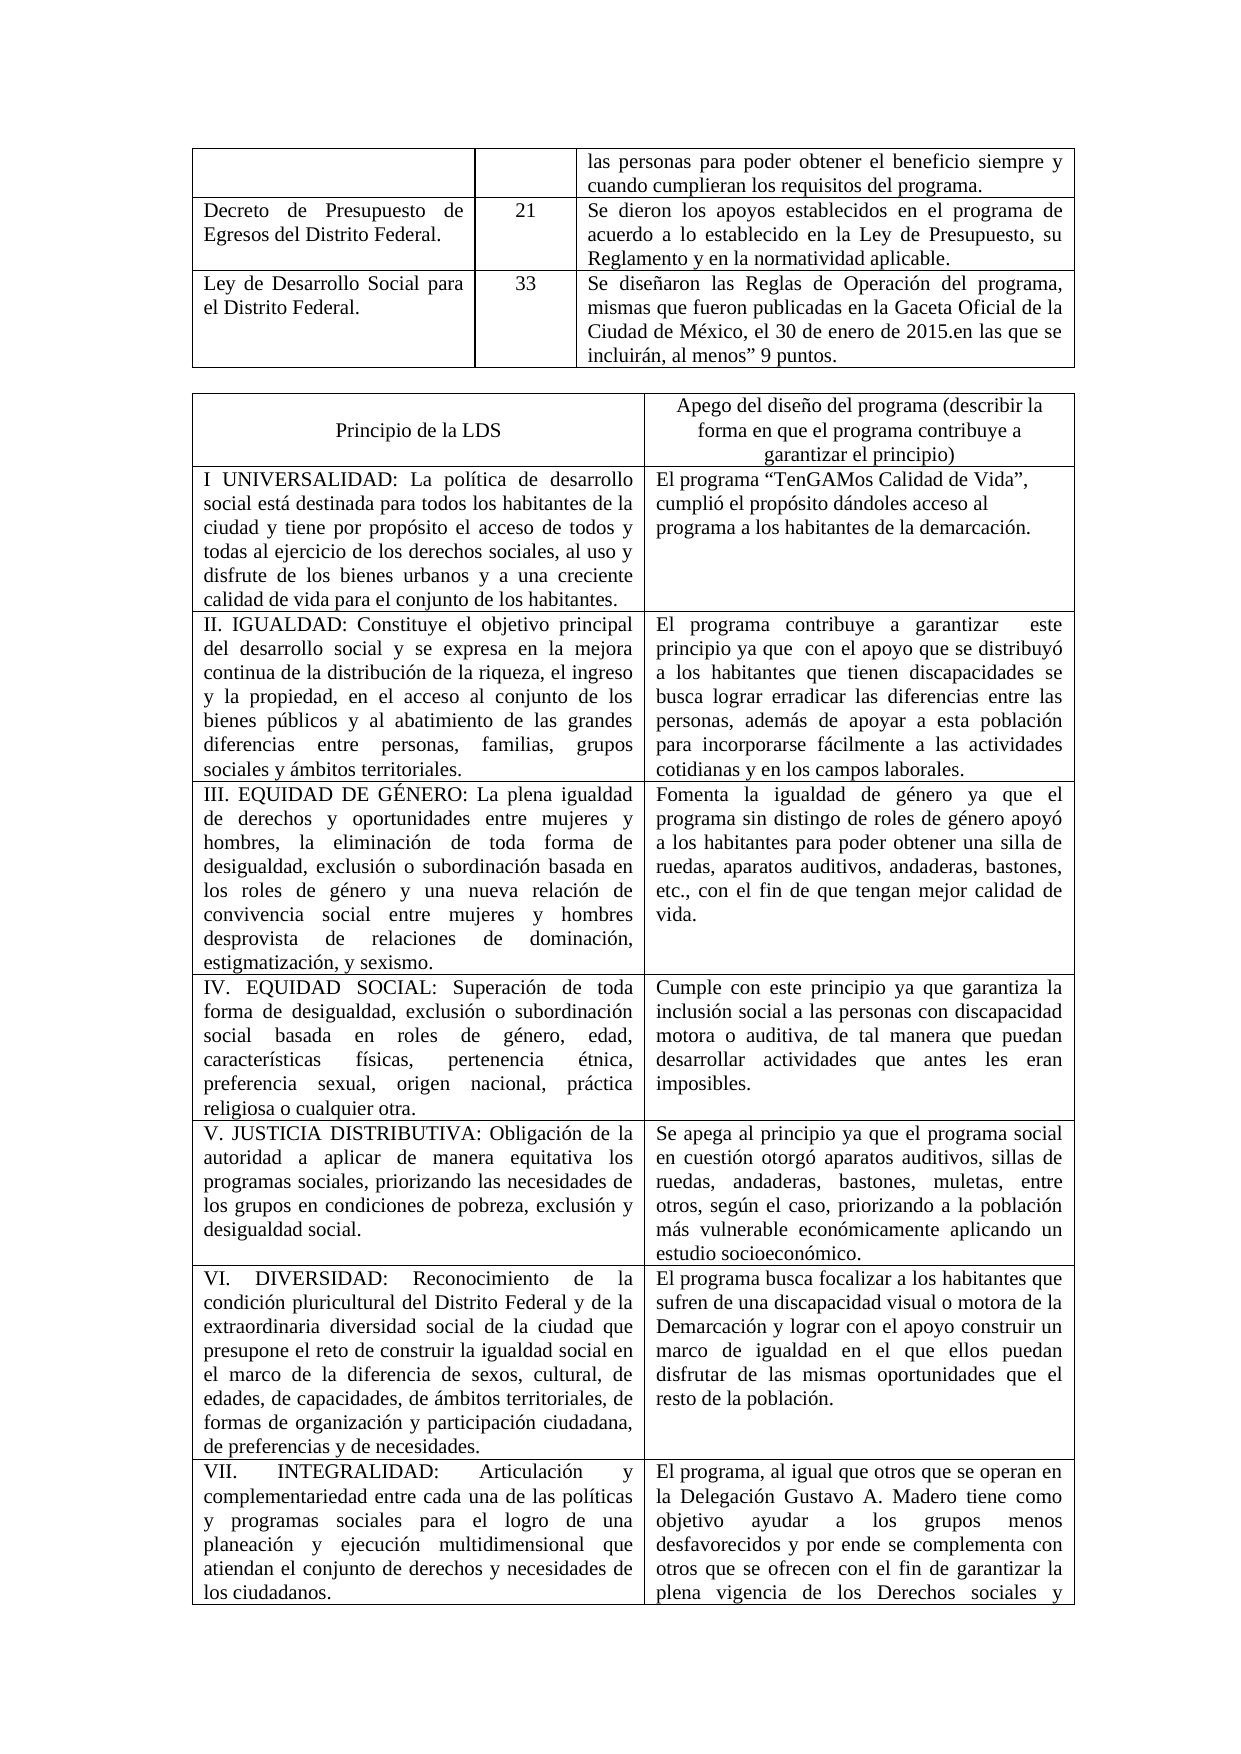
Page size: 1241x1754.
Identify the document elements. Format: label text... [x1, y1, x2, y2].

table_cell Se apega al principio ya que el programa social en cuestión otorgó aparatos auditivos, sillas de ruedas, andaderas, bastones, muletas, entre otros, según el caso, priorizando a la población más vulnerable económicamente aplicando un estudio socioeconómico. [645, 1121, 1074, 1265]
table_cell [193, 1460, 644, 1604]
table_cell 8 [476, 149, 576, 197]
table_cell IV. EQUIDAD SOCIAL: Superación de toda forma de desigualdad, exclusión o subordinación social basada en roles de género, edad, características físicas, pertenencia étnica, preferencia sexual, origen nacional, práctica religiosa o cualquier otra. [193, 975, 644, 1119]
table_cell 21 [476, 198, 576, 270]
table_cell Se diseñaron las Reglas de Operación del programa, mismas que fueron publicadas en la Gaceta Oficial de la Ciudad de México, el 30 de enero de 2015.en las que se incluirán, al menos” 9 puntos. [577, 271, 1074, 367]
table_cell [193, 149, 474, 197]
table_cell Ley de Desarrollo Social para el Distrito Federal. [193, 271, 474, 367]
table_cell Se dieron los apoyos establecidos en el programa de acuerdo a lo establecido en la Ley de Presupuesto, su Reglamento y en la normatividad aplicable. [577, 198, 1074, 270]
table_cell 33 [476, 271, 576, 367]
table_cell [577, 149, 1074, 197]
table_cell V. JUSTICIA DISTRIBUTIVA: Obligación de la autoridad a aplicar de manera equitativa los programas sociales, priorizando las necesidades de los grupos en condiciones de pobreza, exclusión y desigualdad social. [193, 1121, 644, 1265]
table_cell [645, 1460, 1074, 1604]
table_cell III. EQUIDAD DE GÉNERO: La plena igualdad de derechos y oportunidades entre mujeres y hombres, la eliminación de toda forma de desigualdad, exclusión o subordinación basada en los roles de género y una nueva relación de convivencia social entre mujeres y hombres desprovista de relaciones de dominación, estigmatización, y sexismo. [193, 782, 644, 974]
table_cell Decreto de Presupuesto de Egresos del Distrito Federal. [193, 198, 474, 270]
table_cell II. IGUALDAD: Constituye el objetivo principal del desarrollo social y se expresa en la mejora continua de la distribución de la riqueza, el ingreso y la propiedad, en el acceso al conjunto de los bienes públicos y al abatimiento de las grandes diferencias entre personas, familias, grupos sociales y ámbitos territoriales. [193, 612, 644, 781]
table_cell El programa busca focalizar a los habitantes que sufren de una discapacidad visual o motora de la Demarcación y lograr con el apoyo construir un marco de igualdad en el que ellos puedan disfrutar de las mismas oportunidades que el resto de la población. [645, 1266, 1074, 1458]
table_cell Cumple con este principio ya que garantiza la inclusión social a las personas con discapacidad motora o auditiva, de tal manera que puedan desarrollar actividades que antes les eran imposibles. [645, 975, 1074, 1119]
table_header Apego del diseño del programa (describir la forma en que el programa contribuye a garantizar el principio) [645, 394, 1074, 466]
table_cell Fomenta la igualdad de género ya que el programa sin distingo de roles de género apoyó a los habitantes para poder obtener una silla de ruedas, aparatos auditivos, andaderas, bastones, etc., con el fin de que tengan mejor calidad de vida. [645, 782, 1074, 974]
table_cell El programa contribuye a garantizar este principio ya que con el apoyo que se distribuyó a los habitantes que tienen discapacidades se busca lograr erradicar las diferencias entre las personas, además de apoyar a esta población para incorporarse fácilmente a las actividades cotidianas y en los campos laborales. [645, 612, 1074, 781]
table_cell VI. DIVERSIDAD: Reconocimiento de la condición pluricultural del Distrito Federal y de la extraordinaria diversidad social de la ciudad que presupone el reto de construir la igualdad social en el marco de la diferencia de sexos, cultural, de edades, de capacidades, de ámbitos territoriales, de formas de organización y participación ciudadana, de preferencias y de necesidades. [193, 1266, 644, 1458]
table_cell El programa “TenGAMos Calidad de Vida”, cumplió el propósito dándoles acceso al programa a los habitantes de la demarcación. [645, 467, 1074, 611]
table_cell I UNIVERSALIDAD: La política de desarrollo social está destinada para todos los habitantes de la ciudad y tiene por propósito el acceso de todos y todas al ejercicio de los derechos sociales, al uso y disfrute de los bienes urbanos y a una creciente calidad de vida para el conjunto de los habitantes. [193, 467, 644, 611]
table_header Principio de la LDS [193, 394, 644, 466]
